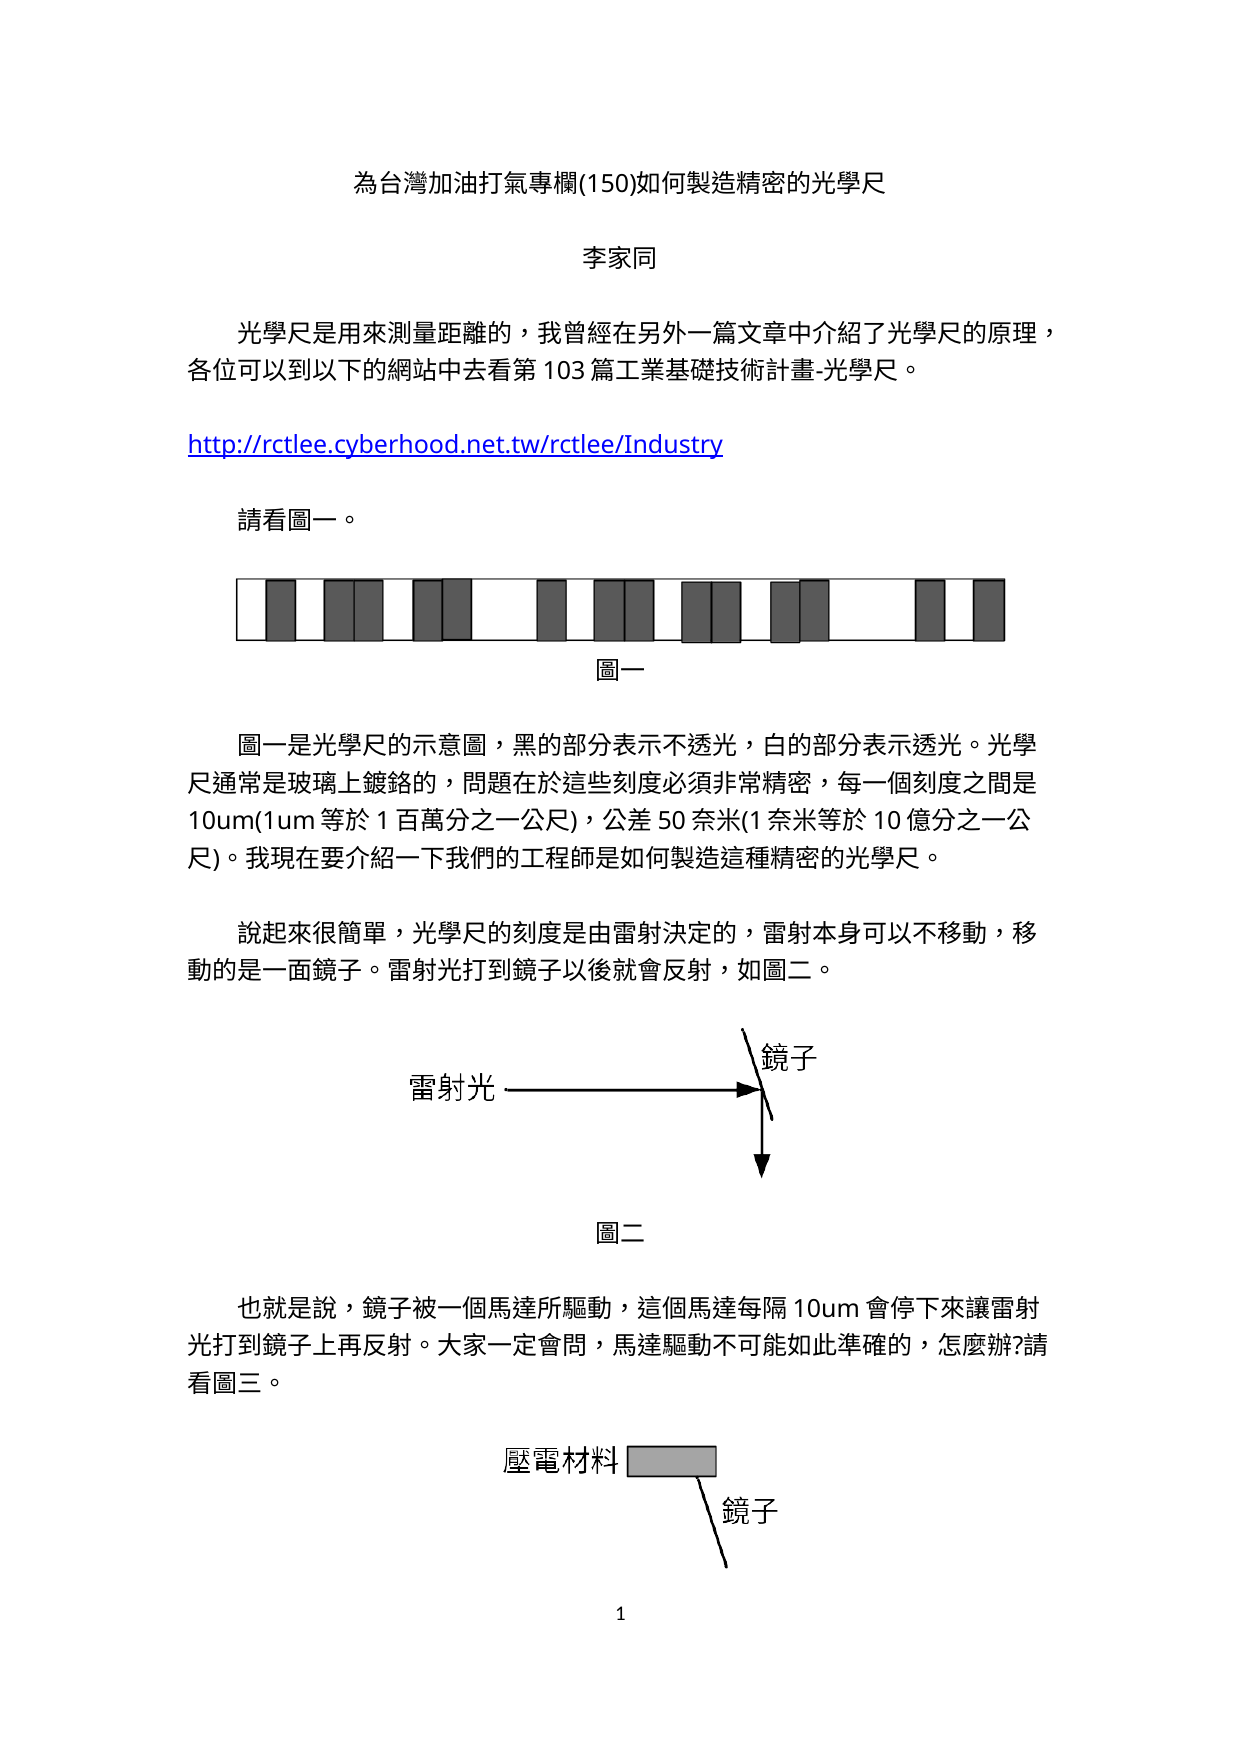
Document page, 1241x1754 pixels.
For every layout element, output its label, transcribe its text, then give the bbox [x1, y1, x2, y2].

text http://rctlee.cyberhood.net.tw/rctlee/Industry [187, 425, 1053, 462]
text 圖二 [187, 1212, 1053, 1250]
text 光學尺是用來測量距離的，我曾經在另外一篇文章中介紹了光學尺的原理，各位可以到以下的網站中去看第103篇工業基礎技術計畫-光學尺。 [187, 312, 1053, 387]
text 李家同 [187, 237, 1053, 275]
text 圖一 [187, 650, 1053, 687]
text 為台灣加油打氣專欄(150)如何製造精密的光學尺 [187, 162, 1053, 200]
text 說起來很簡單，光學尺的刻度是由雷射決定的，雷射本身可以不移動，移動的是一面鏡子。雷射光打到鏡子以後就會反射，如圖二。 [187, 912, 1053, 987]
text 圖一是光學尺的示意圖，黑的部分表示不透光，白的部分表示透光。光學尺通常是玻璃上鍍鉻的，問題在於這些刻度必須非常精密，每一個刻度之間是10um(1um等於1百萬分之一公尺)，公差50奈米(1奈米等於10億分之一公尺)。我現在要介紹一下我們的工程師是如何製造這種精密的光學尺。 [187, 725, 1053, 875]
text 請看圖一。 [187, 500, 1053, 537]
text 也就是說，鏡子被一個馬達所驅動，這個馬達每隔10um會停下來讓雷射光打到鏡子上再反射。大家一定會問，馬達驅動不可能如此準確的，怎麼辦?請看圖三。 [187, 1287, 1053, 1400]
